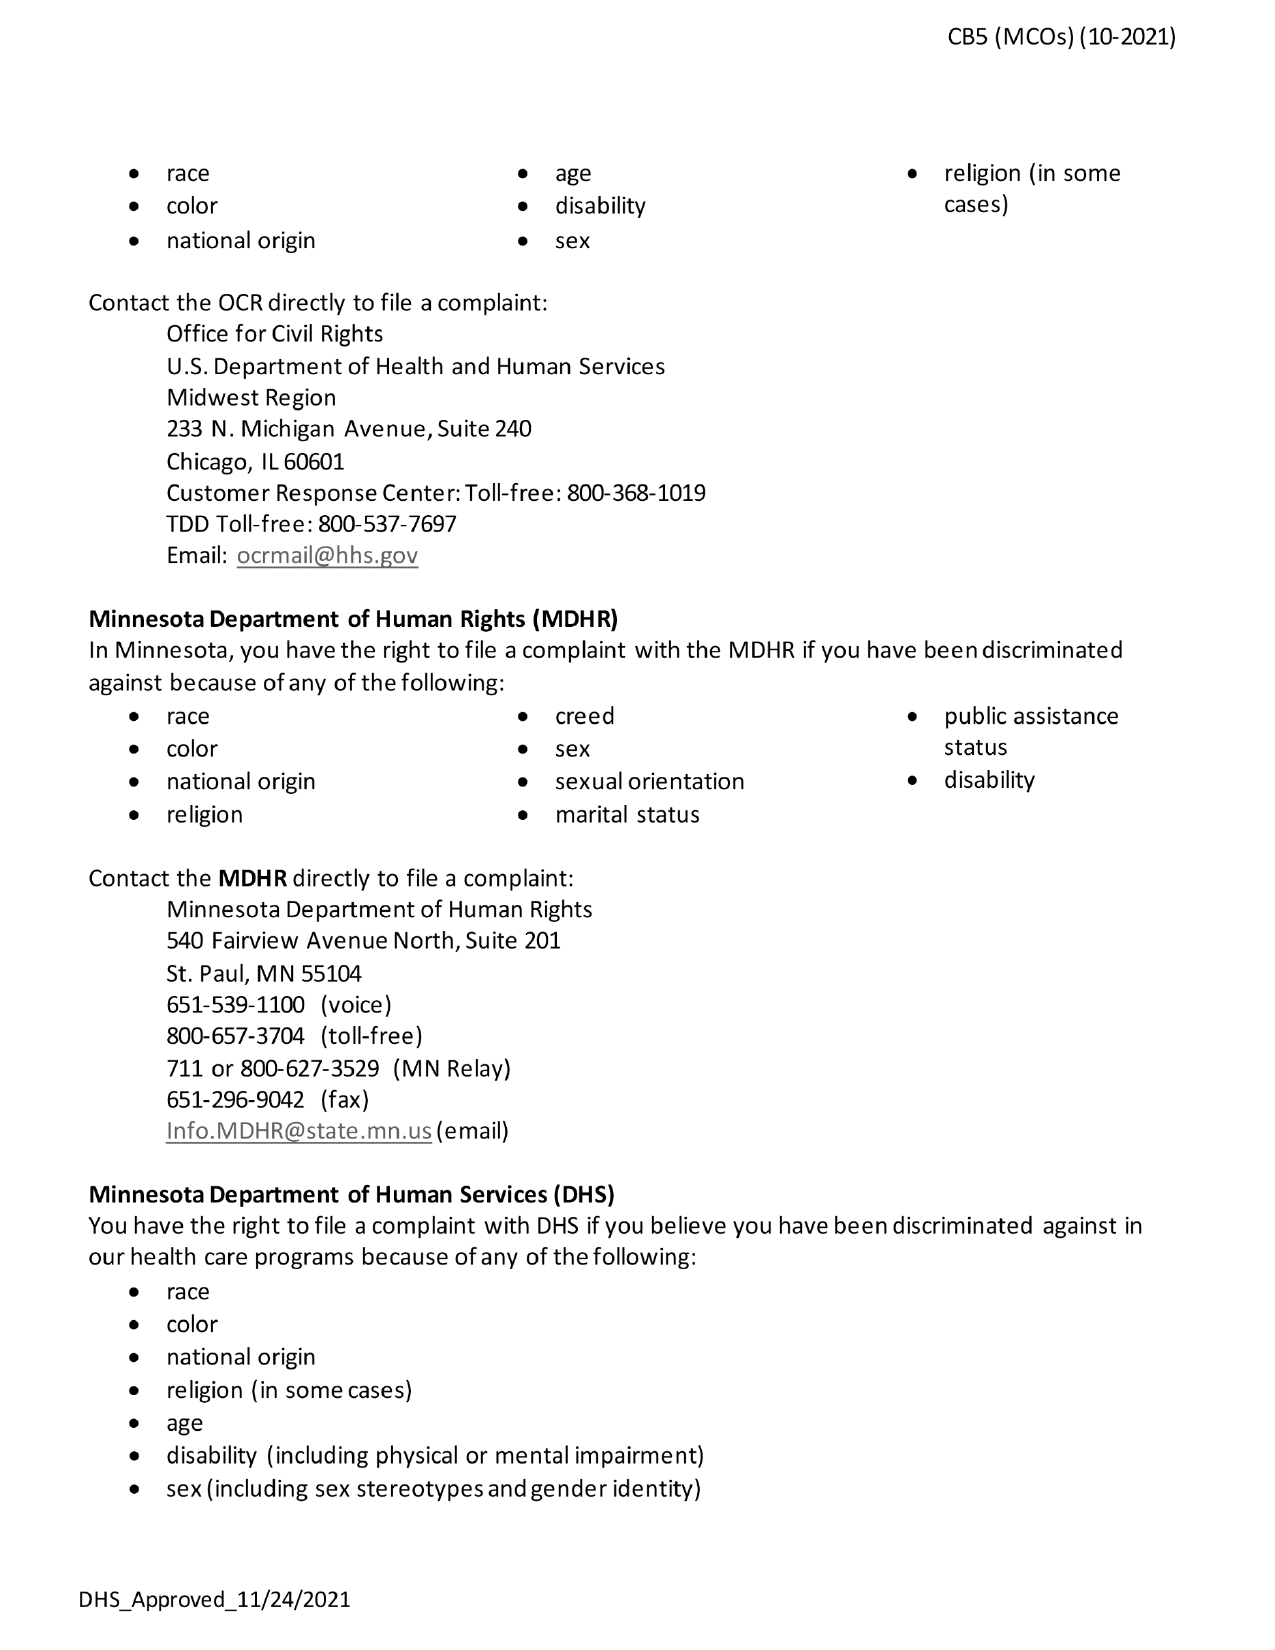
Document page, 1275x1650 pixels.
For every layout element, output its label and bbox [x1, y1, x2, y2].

picture [59, 0, 1216, 1619]
